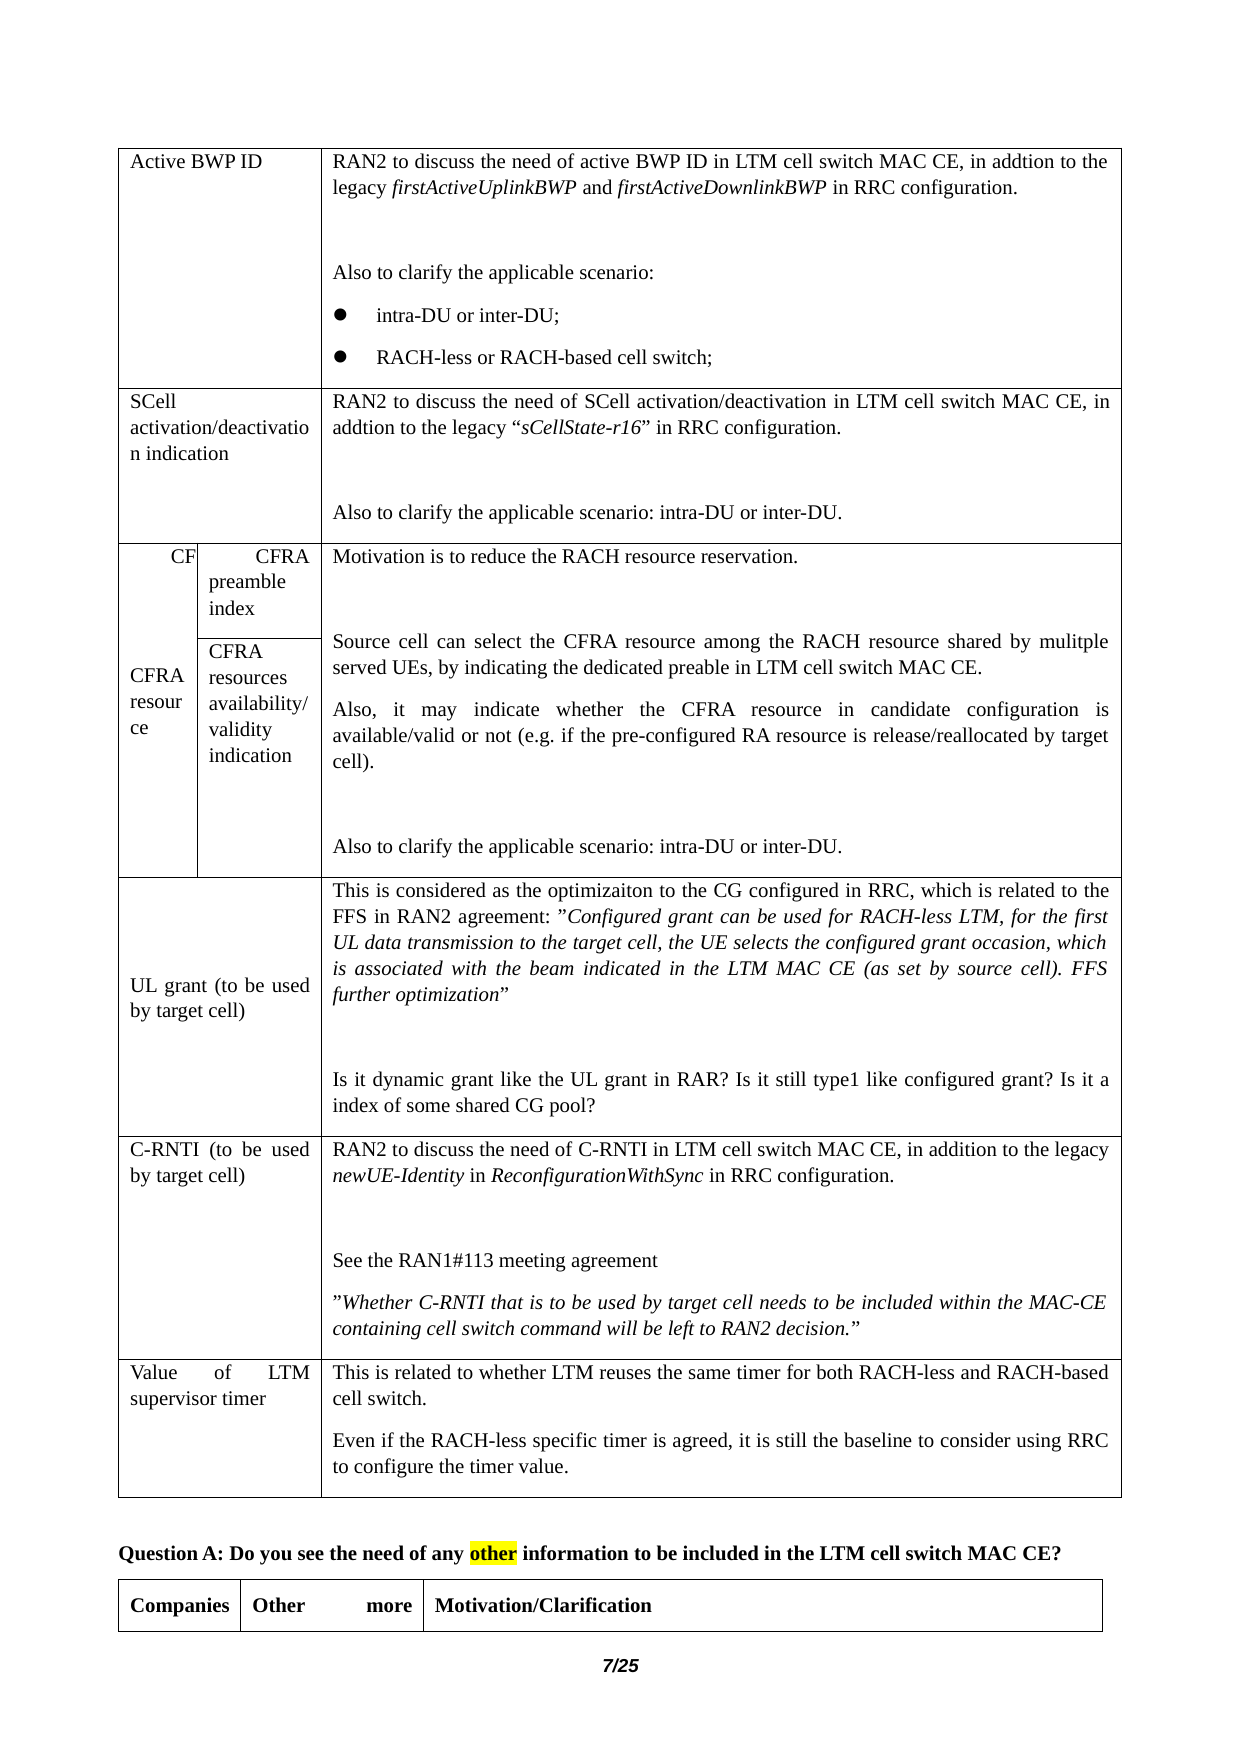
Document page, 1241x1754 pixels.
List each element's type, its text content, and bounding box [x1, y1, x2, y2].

table_cell CFRA resources availability/validity indication [198, 639, 321, 877]
table_cell SCell activation/deactivation indication [119, 389, 321, 542]
table_cell Active BWP ID [119, 149, 321, 388]
table_cell Motivation is to reduce the RACH resource reservation. Source cell can select the CFRA resource among the RACH resource shared by mulitple served UEs, by indicating the dedicated preable in LTM cell switch MAC CE. Also, it may indicate whether the CFRA resource in candidate configuration is available/valid or not (e.g. if the pre-configured RA resource is release/reallocated by target cell). Also to clarify the applicable scenario: intra-DU or inter-DU. [322, 544, 1121, 877]
table_cell C-RNTI (to be used by target cell) [119, 1137, 321, 1359]
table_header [424, 1580, 1102, 1631]
text Question A: Do you see the need of any other information to be included in the LTM cell switch MAC CE? [517, 1541, 1122, 1565]
table_cell This is considered as the optimizaiton to the CG configured in RRC, which is related to the FFS in RAN2 agreement: ”Configured grant can be used for RACH-less LTM, for the first UL data transmission to the target cell, the UE selects the configured grant occasion, which is associated with the beam indicated in the LTM MAC CE (as set by source cell). FFS further optimization” Is it dynamic grant like the UL grant in RAR? Is it still type1 like configured grant? Is it a index of some shared CG pool? [322, 878, 1121, 1136]
table_cell UL grant (to be used by target cell) [119, 878, 321, 1136]
table_cell CF CFRA preamble index [198, 544, 321, 638]
table_header Companies [119, 1580, 240, 1631]
table_cell Value of LTM supervisor timer [119, 1360, 321, 1497]
table_cell RAN2 to discuss the need of active BWP ID in LTM cell switch MAC CE, in addtion to the legacy firstActiveUplinkBWP and firstActiveDownlinkBWP in RRC configuration. Also to clarify the applicable scenario: intra-DU or inter-DU; RACH-less or RACH-based cell switch; [322, 149, 1121, 388]
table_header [241, 1580, 423, 1631]
table_cell RAN2 to discuss the need of C-RNTI in LTM cell switch MAC CE, in addition to the legacy newUE-Identity in ReconfigurationWithSync in RRC configuration. See the RAN1#113 meeting agreement ”Whether C-RNTI that is to be used by target cell needs to be included within the MAC-CE containing cell switch command will be left to RAN2 decision.” [322, 1137, 1121, 1359]
table_cell RAN2 to discuss the need of SCell activation/deactivation in LTM cell switch MAC CE, in addtion to the legacy “sCellState-r16” in RRC configuration. Also to clarify the applicable scenario: intra-DU or inter-DU. [322, 389, 1121, 542]
text Question A: Do you see the need of any other information to be included in the LTM cell switch MAC CE? [118, 1541, 470, 1565]
table_cell This is related to whether LTM reuses the same timer for both RACH-less and RACH-based cell switch. Even if the RACH-less specific timer is agreed, it is still the baseline to consider using RRC to configure the timer value. [322, 1360, 1121, 1497]
table_cell CFRA resource [119, 544, 197, 877]
